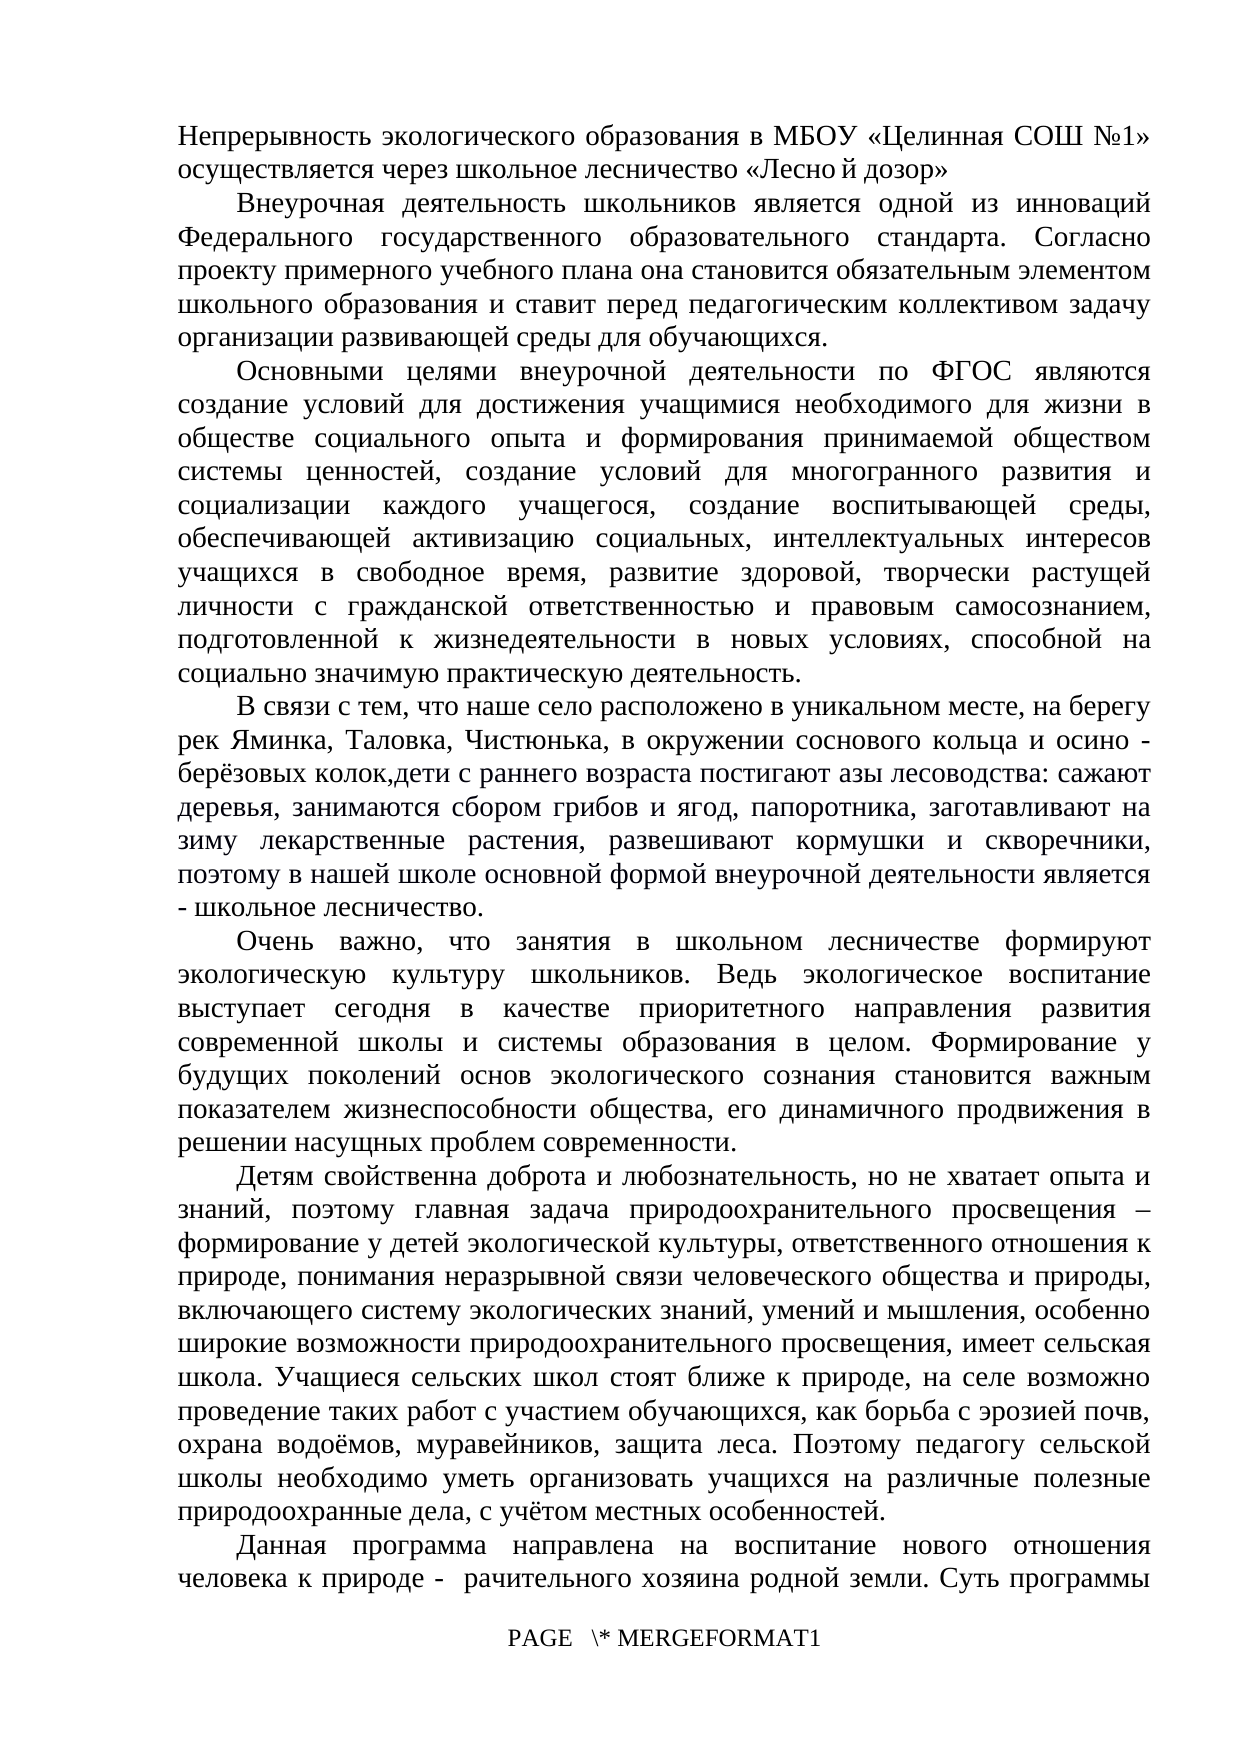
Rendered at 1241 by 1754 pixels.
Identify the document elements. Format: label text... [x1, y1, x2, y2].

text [177, 118, 1152, 185]
text Детям свойственна доброта и любознательность, но не хватает опыта и знаний, поэтому главная задача природоохранительного просвещения – формирование у детей экологической культуры, ответственного отношения к природе, понимания неразрывной связи человеческого общества и природы, включающего систему экологических знаний, умений и мышления, особенно широкие возможности природоохранительного просвещения, имеет сельская школа. Учащиеся сельских школ стоят ближе к природе, на селе возможно проведение таких работ с участием обучающихся, как борьба с эрозией почв, охрана водоёмов, муравейников, защита леса. Поэтому педагогу сельской школы необходимо уметь организовать учащихся на различные полезные природоохранные дела, с учётом местных особенностей. [177, 1158, 1152, 1527]
text В связи с тем, что наше село расположено в уникальном месте, на берегу рек Яминка, Таловка, Чистюнька, в окружении соснового кольца и осино - берёзовых колок,дети с раннего возраста постигают азы лесоводства: сажают деревья, занимаются сбором грибов и ягод, папоротника, заготавливают на зиму лекарственные растения, развешивают кормушки и скворечники, поэтому в нашей школе основной формой внеурочной деятельности является - школьное лесничество. [177, 688, 1152, 923]
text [177, 1527, 1152, 1594]
text Очень важно, что занятия в школьном лесничестве формируют экологическую культуру школьников. Ведь экологическое воспитание выступает сегодня в качестве приоритетного направления развития современной школы и системы образования в целом. Формирование у будущих поколений основ экологического сознания становится важным показателем жизнеспособности общества, его динамичного продвижения в решении насущных проблем современности. [177, 923, 1152, 1158]
text Основными целями внеурочной деятельности по ФГОС являются создание условий для достижения учащимися необходимого для жизни в обществе социального опыта и формирования принимаемой обществом системы ценностей, создание условий для многогранного развития и социализации каждого учащегося, создание воспитывающей среды, обеспечивающей активизацию социальных, интеллектуальных интересов учащихся в свободное время, развитие здоровой, творчески растущей личности с гражданской ответственностью и правовым самосознанием, подготовленной к жизнедеятельности в новых условиях, способной на социально значимую практическую деятельность. [177, 353, 1152, 688]
text Внеурочная деятельность школьников является одной из инноваций Федерального государственного образовательного стандарта. Согласно проекту примерного учебного плана она становится обязательным элементом школьного образования и ставит перед педагогическим коллективом задачу организации развивающей среды для обучающихся. [177, 185, 1152, 353]
